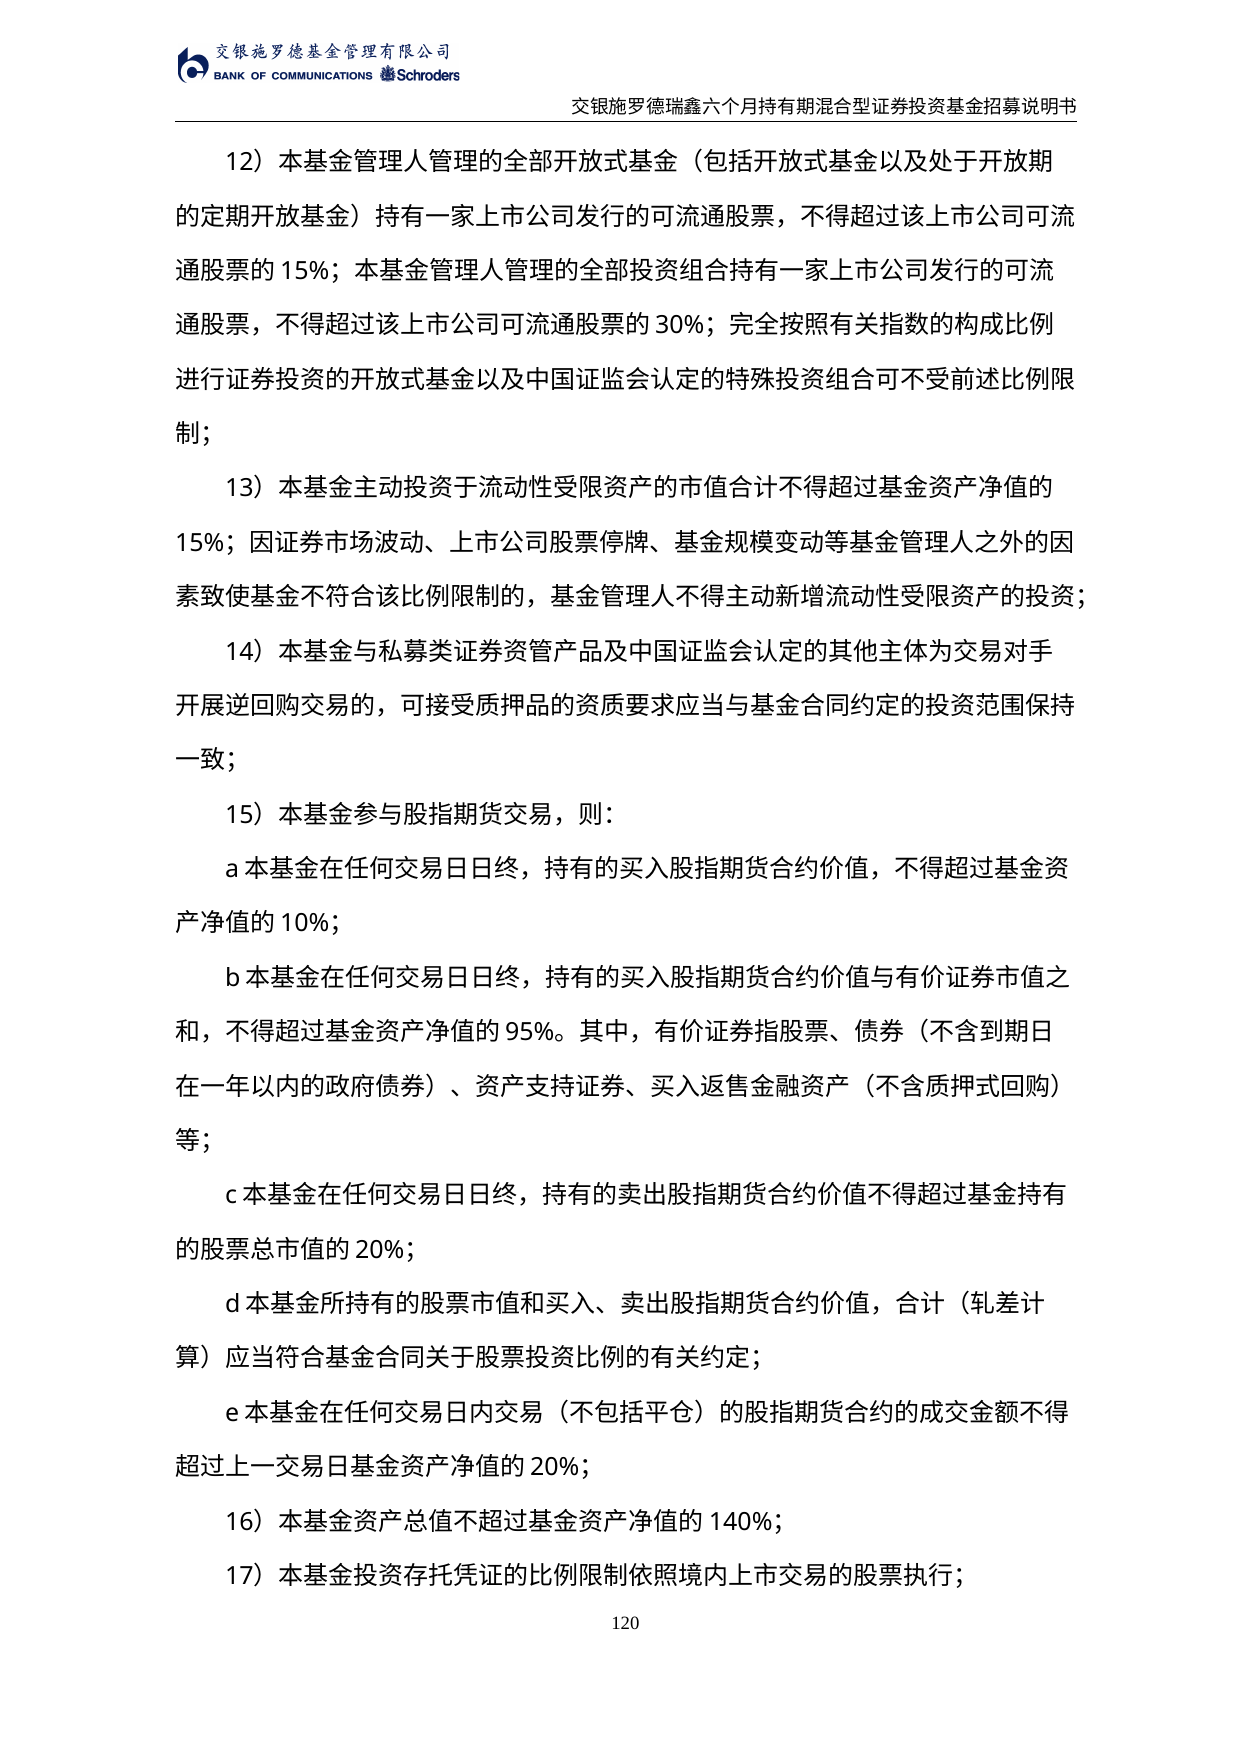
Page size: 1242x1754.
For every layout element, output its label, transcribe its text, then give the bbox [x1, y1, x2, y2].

text e本基金在任何交易日内交易（不包括平仓）的股指期货合约的成交金额不得超过上一交易日基金资产净值的20%； [175, 1392, 1077, 1483]
text 13）本基金主动投资于流动性受限资产的市值合计不得超过基金资产净值的15%；因证券市场波动、上市公司股票停牌、基金规模变动等基金管理人之外的因素致使基金不符合该比例限制的，基金管理人不得主动新增流动性受限资产的投资； [175, 468, 1077, 613]
text 15）本基金参与股指期货交易，则： [175, 794, 1077, 830]
text 14）本基金与私募类证券资管产品及中国证监会认定的其他主体为交易对手开展逆回购交易的，可接受质押品的资质要求应当与基金合同约定的投资范围保持一致； [175, 631, 1077, 776]
text 17）本基金投资存托凭证的比例限制依照境内上市交易的股票执行； [175, 1555, 1077, 1592]
text 12）本基金管理人管理的全部开放式基金（包括开放式基金以及处于开放期的定期开放基金）持有一家上市公司发行的可流通股票，不得超过该上市公司可流通股票的15%；本基金管理人管理的全部投资组合持有一家上市公司发行的可流通股票，不得超过该上市公司可流通股票的30%；完全按照有关指数的构成比例进行证券投资的开放式基金以及中国证监会认定的特殊投资组合可不受前述比例限制； [175, 142, 1077, 450]
text d本基金所持有的股票市值和买入、卖出股指期货合约价值，合计（轧差计算）应当符合基金合同关于股票投资比例的有关约定； [175, 1283, 1077, 1374]
text a本基金在任何交易日日终，持有的买入股指期货合约价值，不得超过基金资产净值的10%； [175, 848, 1077, 939]
text 16）本基金资产总值不超过基金资产净值的140%； [175, 1501, 1077, 1537]
text b本基金在任何交易日日终，持有的买入股指期货合约价值与有价证券市值之和，不得超过基金资产净值的95%。其中，有价证券指股票、债券（不含到期日在一年以内的政府债券）、资产支持证券、买入返售金融资产（不含质押式回购）等； [175, 957, 1077, 1157]
text c本基金在任何交易日日终，持有的卖出股指期货合约价值不得超过基金持有的股票总市值的20%； [175, 1175, 1077, 1265]
picture [178, 43, 460, 83]
